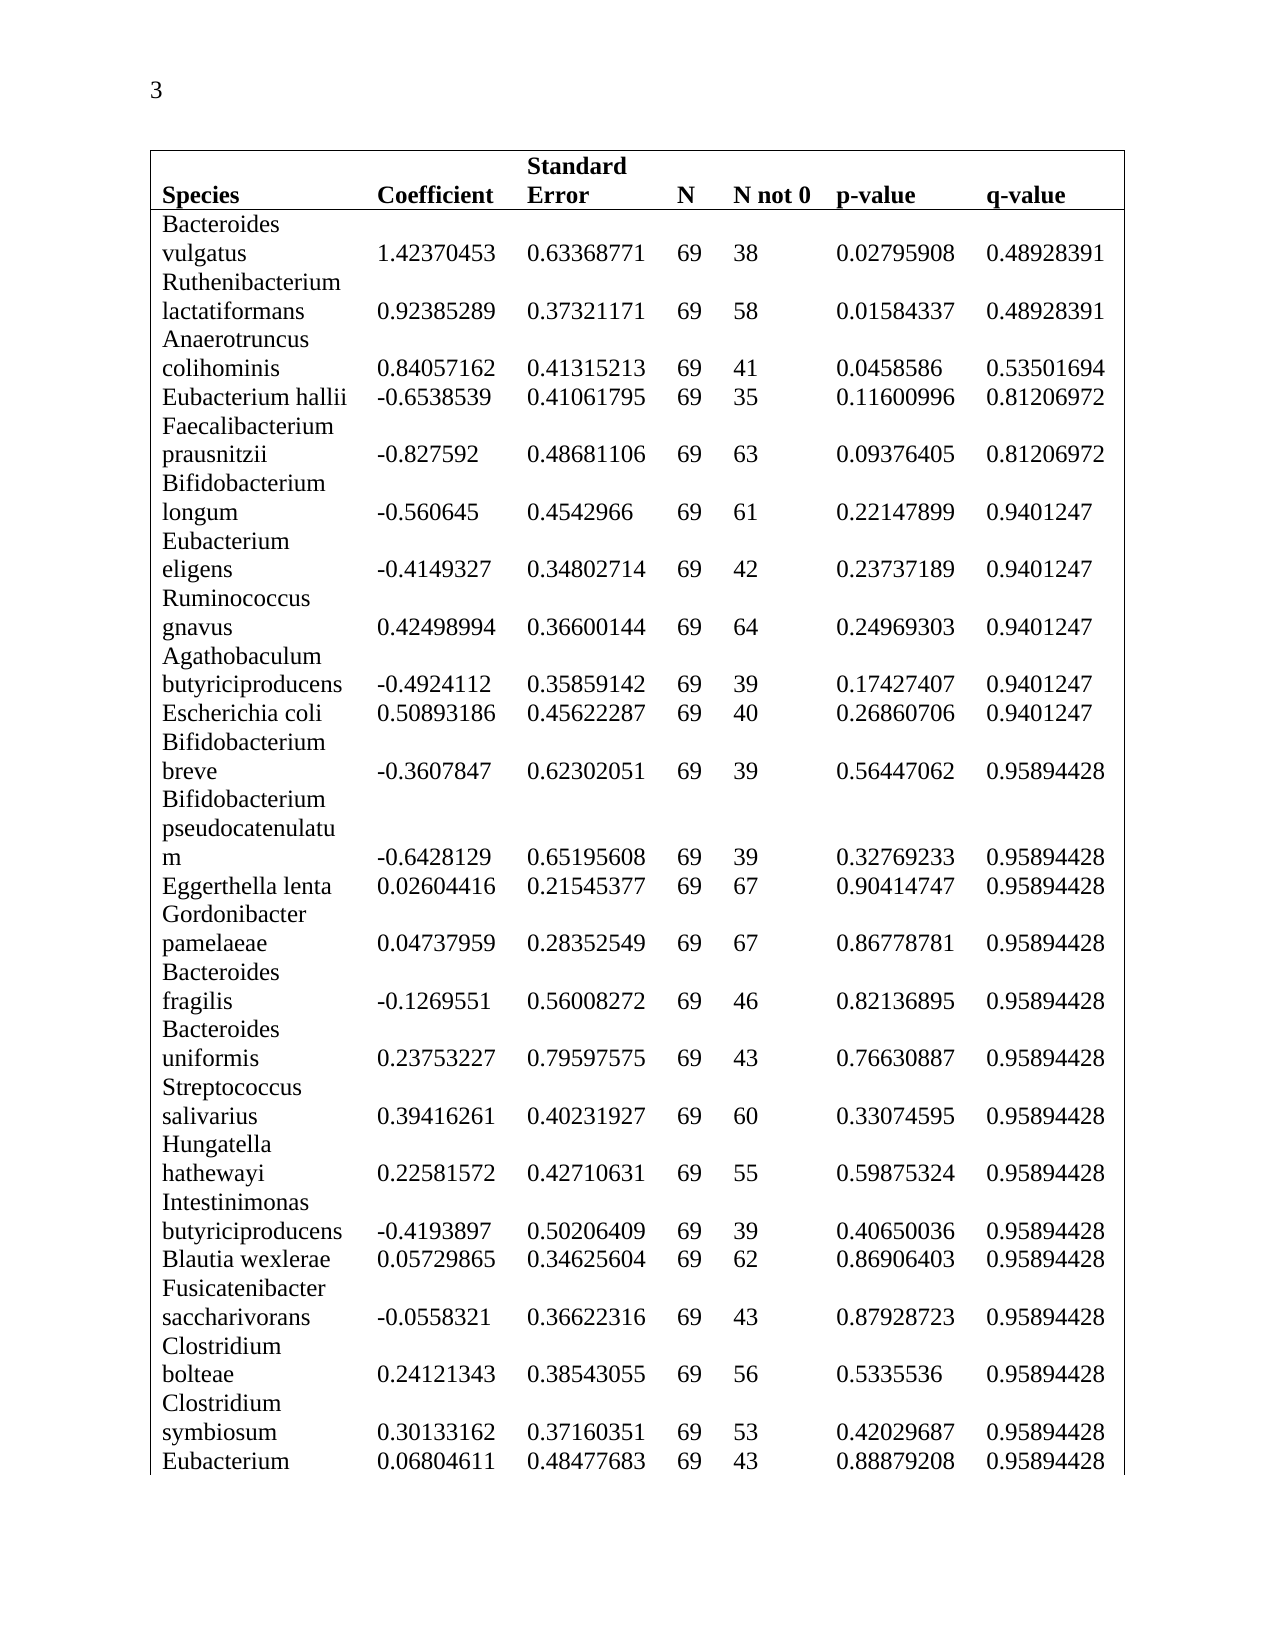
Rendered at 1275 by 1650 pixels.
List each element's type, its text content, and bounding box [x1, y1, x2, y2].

table_cell 0.95894428 [975, 1388, 1124, 1446]
table_cell 0.81206972 [975, 411, 1124, 468]
table_cell 0.65195608 [516, 785, 666, 871]
table_cell 0.50206409 [516, 1187, 666, 1244]
table_cell 0.9401247 [975, 698, 1124, 727]
table_cell 0.37160351 [516, 1388, 666, 1446]
table_cell 0.17427407 [825, 641, 975, 698]
table_cell 0.33074595 [825, 1072, 975, 1129]
table_cell 69 [666, 1273, 722, 1331]
table_cell 0.05729865 [366, 1245, 516, 1273]
table_cell 0.95894428 [975, 1130, 1124, 1187]
table_cell 0.56447062 [825, 727, 975, 784]
table_cell 0.95894428 [975, 785, 1124, 871]
table_cell 0.39416261 [366, 1072, 516, 1129]
table_cell 0.22147899 [825, 468, 975, 526]
table_cell Clostridium bolteae [151, 1331, 366, 1388]
table_cell 0.95894428 [975, 871, 1124, 899]
table_cell 0.26860706 [825, 698, 975, 727]
table_cell Ruminococcus gnavus [151, 583, 366, 641]
table_cell 0.48681106 [516, 411, 666, 468]
table_cell 69 [666, 468, 722, 526]
table_cell 69 [666, 210, 722, 267]
table_cell 43 [722, 1015, 825, 1072]
table_cell 0.95894428 [975, 727, 1124, 784]
table_cell 0.95894428 [975, 1446, 1124, 1474]
table_cell 0.95894428 [975, 1331, 1124, 1388]
table_cell -0.6538539 [366, 382, 516, 411]
table_cell Eubacterium rectale [151, 1446, 366, 1474]
table_cell 0.40650036 [825, 1187, 975, 1244]
table_cell 0.41315213 [516, 325, 666, 382]
table_cell 56 [722, 1331, 825, 1388]
table_cell 0.9401247 [975, 468, 1124, 526]
table_cell 69 [666, 785, 722, 871]
table_cell 41 [722, 325, 825, 382]
table_cell -0.3607847 [366, 727, 516, 784]
table_cell 40 [722, 698, 825, 727]
table_cell Blautia wexlerae [151, 1245, 366, 1273]
table_cell 0.30133162 [366, 1388, 516, 1446]
table_cell 0.42029687 [825, 1388, 975, 1446]
table_cell Bacteroides fragilis [151, 957, 366, 1014]
table_cell 39 [722, 785, 825, 871]
table_cell 0.84057162 [366, 325, 516, 382]
table_cell Bacteroides vulgatus [151, 210, 366, 267]
table_cell Gordonibacter pamelaeae [151, 900, 366, 957]
table_cell -0.6428129 [366, 785, 516, 871]
table_cell 0.95894428 [975, 1015, 1124, 1072]
table_cell 69 [666, 1446, 722, 1474]
table_cell 63 [722, 411, 825, 468]
table_cell 67 [722, 871, 825, 899]
table_cell 0.09376405 [825, 411, 975, 468]
table_cell 0.56008272 [516, 957, 666, 1014]
table_cell 0.36600144 [516, 583, 666, 641]
table_cell -0.827592 [366, 411, 516, 468]
table_cell 0.95894428 [975, 1245, 1124, 1273]
table_cell 0.95894428 [975, 957, 1124, 1014]
table_cell 35 [722, 382, 825, 411]
table_cell 69 [666, 957, 722, 1014]
table_cell Ruthenibacterium lactatiformans [151, 267, 366, 324]
table_header N not 0 [722, 151, 825, 208]
table_cell 0.48477683 [516, 1446, 666, 1474]
table_cell 1.42370453 [366, 210, 516, 267]
table_cell 0.90414747 [825, 871, 975, 899]
table_cell 43 [722, 1446, 825, 1474]
table_cell Streptococcus salivarius [151, 1072, 366, 1129]
table_cell 39 [722, 727, 825, 784]
table_cell 69 [666, 526, 722, 583]
table_cell 0.87928723 [825, 1273, 975, 1331]
table_cell 53 [722, 1388, 825, 1446]
table_cell 0.81206972 [975, 382, 1124, 411]
table_cell Eubacterium hallii [151, 382, 366, 411]
table_cell 39 [722, 1187, 825, 1244]
table_cell 0.41061795 [516, 382, 666, 411]
table_cell 69 [666, 267, 722, 324]
table_cell Intestinimonas butyriciproducens [151, 1187, 366, 1244]
table_cell 0.9401247 [975, 641, 1124, 698]
table_cell 0.86906403 [825, 1245, 975, 1273]
table_header Standard Error [516, 151, 666, 208]
table_cell 69 [666, 871, 722, 899]
table_cell 0.53501694 [975, 325, 1124, 382]
table_cell Escherichia coli [151, 698, 366, 727]
table_cell 0.28352549 [516, 900, 666, 957]
table_cell 0.5335536 [825, 1331, 975, 1388]
table_cell Eubacterium eligens [151, 526, 366, 583]
table_cell 0.23737189 [825, 526, 975, 583]
table_cell 0.23753227 [366, 1015, 516, 1072]
table_cell 0.95894428 [975, 1187, 1124, 1244]
table_cell 43 [722, 1273, 825, 1331]
table_cell 69 [666, 1130, 722, 1187]
table_cell 0.02795908 [825, 210, 975, 267]
table_cell 0.95894428 [975, 900, 1124, 957]
table_cell 0.0458586 [825, 325, 975, 382]
table_cell 0.04737959 [366, 900, 516, 957]
table_header N [666, 151, 722, 208]
table_cell 69 [666, 1187, 722, 1244]
table_cell 69 [666, 727, 722, 784]
table_cell Fusicatenibacter saccharivorans [151, 1273, 366, 1331]
table_cell 0.95894428 [975, 1273, 1124, 1331]
table_cell -0.560645 [366, 468, 516, 526]
table_cell 0.36622316 [516, 1273, 666, 1331]
table_cell 0.59875324 [825, 1130, 975, 1187]
table_cell 0.79597575 [516, 1015, 666, 1072]
table_cell 69 [666, 583, 722, 641]
table_cell 0.21545377 [516, 871, 666, 899]
table_cell 0.35859142 [516, 641, 666, 698]
table_cell 64 [722, 583, 825, 641]
table_cell 69 [666, 1072, 722, 1129]
table_cell 46 [722, 957, 825, 1014]
table_cell 69 [666, 698, 722, 727]
table_cell 55 [722, 1130, 825, 1187]
table_cell 0.45622287 [516, 698, 666, 727]
table_header Species [151, 151, 366, 208]
table_cell 0.50893186 [366, 698, 516, 727]
table_cell -0.1269551 [366, 957, 516, 1014]
table_cell 38 [722, 210, 825, 267]
table_cell Hungatella hathewayi [151, 1130, 366, 1187]
table_cell 0.76630887 [825, 1015, 975, 1072]
table_cell 61 [722, 468, 825, 526]
table_cell -0.0558321 [366, 1273, 516, 1331]
table_header p-value [825, 151, 975, 208]
table_cell 69 [666, 1015, 722, 1072]
table_cell Bifidobacterium breve [151, 727, 366, 784]
table_cell 69 [666, 641, 722, 698]
table_header q-value [975, 151, 1124, 208]
table_cell 0.63368771 [516, 210, 666, 267]
table_cell 0.9401247 [975, 526, 1124, 583]
table_cell 69 [666, 1245, 722, 1273]
table_cell 0.38543055 [516, 1331, 666, 1388]
table_cell 0.34625604 [516, 1245, 666, 1273]
table_cell Bifidobacterium pseudocatenulatum [151, 785, 366, 871]
table_cell Bacteroides uniformis [151, 1015, 366, 1072]
table_cell Anaerotruncus colihominis [151, 325, 366, 382]
table_cell 0.34802714 [516, 526, 666, 583]
table_cell Faecalibacterium prausnitzii [151, 411, 366, 468]
table_cell 0.01584337 [825, 267, 975, 324]
table_header Coefficient [366, 151, 516, 208]
table_cell 69 [666, 1388, 722, 1446]
table_cell 0.24121343 [366, 1331, 516, 1388]
table_cell 69 [666, 382, 722, 411]
table_cell 69 [666, 411, 722, 468]
table_cell 0.62302051 [516, 727, 666, 784]
table_cell 69 [666, 325, 722, 382]
table_cell 0.22581572 [366, 1130, 516, 1187]
table_cell Eggerthella lenta [151, 871, 366, 899]
table_cell 0.42710631 [516, 1130, 666, 1187]
table_cell 0.4542966 [516, 468, 666, 526]
table_cell 58 [722, 267, 825, 324]
table_cell 60 [722, 1072, 825, 1129]
table_cell 0.11600996 [825, 382, 975, 411]
table_cell Clostridium symbiosum [151, 1388, 366, 1446]
table_cell 0.88879208 [825, 1446, 975, 1474]
table_cell 0.9401247 [975, 583, 1124, 641]
table_cell 0.48928391 [975, 210, 1124, 267]
table_cell Agathobaculum butyriciproducens [151, 641, 366, 698]
table_cell 69 [666, 900, 722, 957]
table_cell 0.86778781 [825, 900, 975, 957]
table_cell -0.4924112 [366, 641, 516, 698]
table_cell 0.95894428 [975, 1072, 1124, 1129]
table_cell 0.32769233 [825, 785, 975, 871]
table_cell 62 [722, 1245, 825, 1273]
table_cell 0.40231927 [516, 1072, 666, 1129]
table_cell 0.02604416 [366, 871, 516, 899]
table_cell 0.82136895 [825, 957, 975, 1014]
table_cell 0.37321171 [516, 267, 666, 324]
table_cell -0.4193897 [366, 1187, 516, 1244]
table_cell 67 [722, 900, 825, 957]
table_cell Bifidobacterium longum [151, 468, 366, 526]
table_cell 39 [722, 641, 825, 698]
table_cell 0.24969303 [825, 583, 975, 641]
table_cell -0.4149327 [366, 526, 516, 583]
table_cell 69 [666, 1331, 722, 1388]
table_cell 0.48928391 [975, 267, 1124, 324]
table_cell 0.06804611 [366, 1446, 516, 1474]
table_cell 0.92385289 [366, 267, 516, 324]
table_cell 42 [722, 526, 825, 583]
table_cell 0.42498994 [366, 583, 516, 641]
